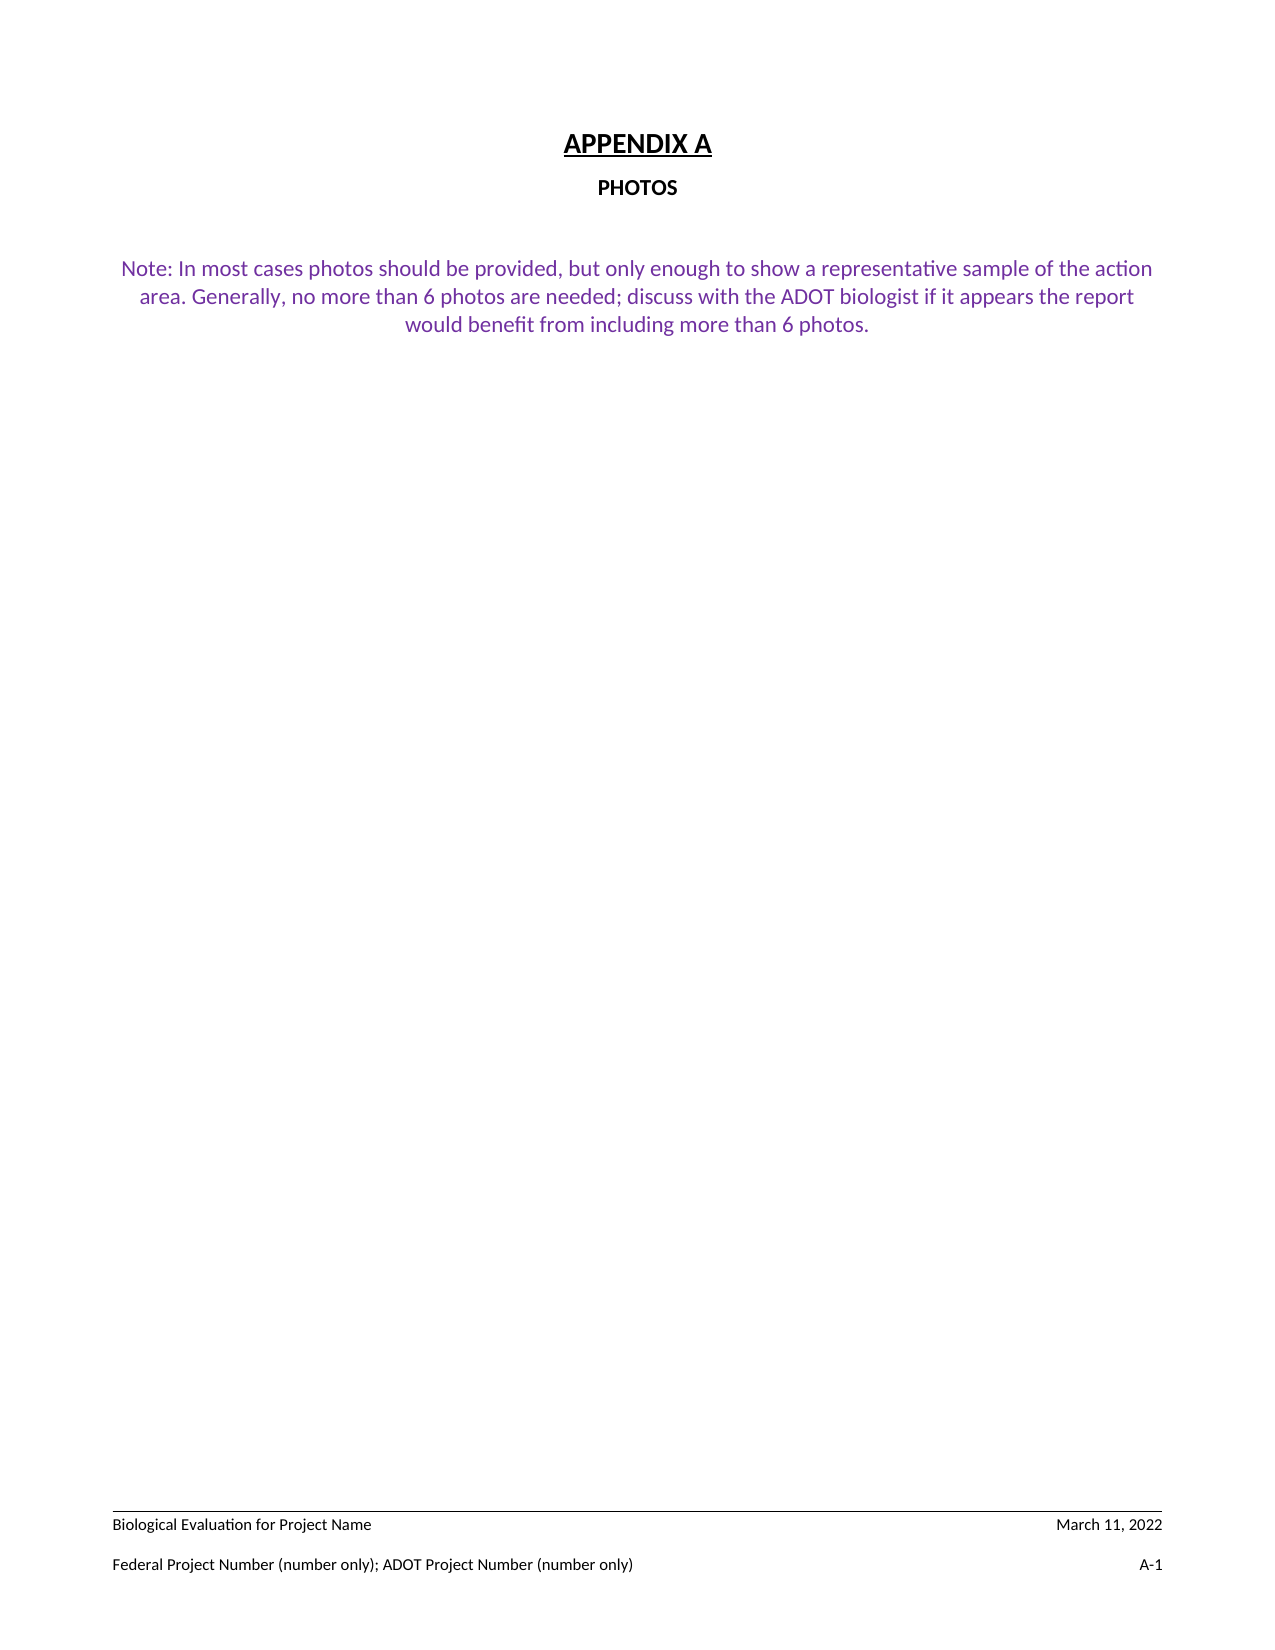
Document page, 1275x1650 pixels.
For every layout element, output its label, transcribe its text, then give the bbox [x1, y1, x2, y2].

text Note: In most cases photos should be provided, but only enough to show a representative sample of the action area. Generally, no more than 6 photos are needed; discuss with the ADOT biologist if it appears the report would benefit from including more than 6 photos. [112, 254, 1162, 338]
text Photos [112, 173, 1162, 201]
text APPENDIX A [112, 125, 1162, 161]
